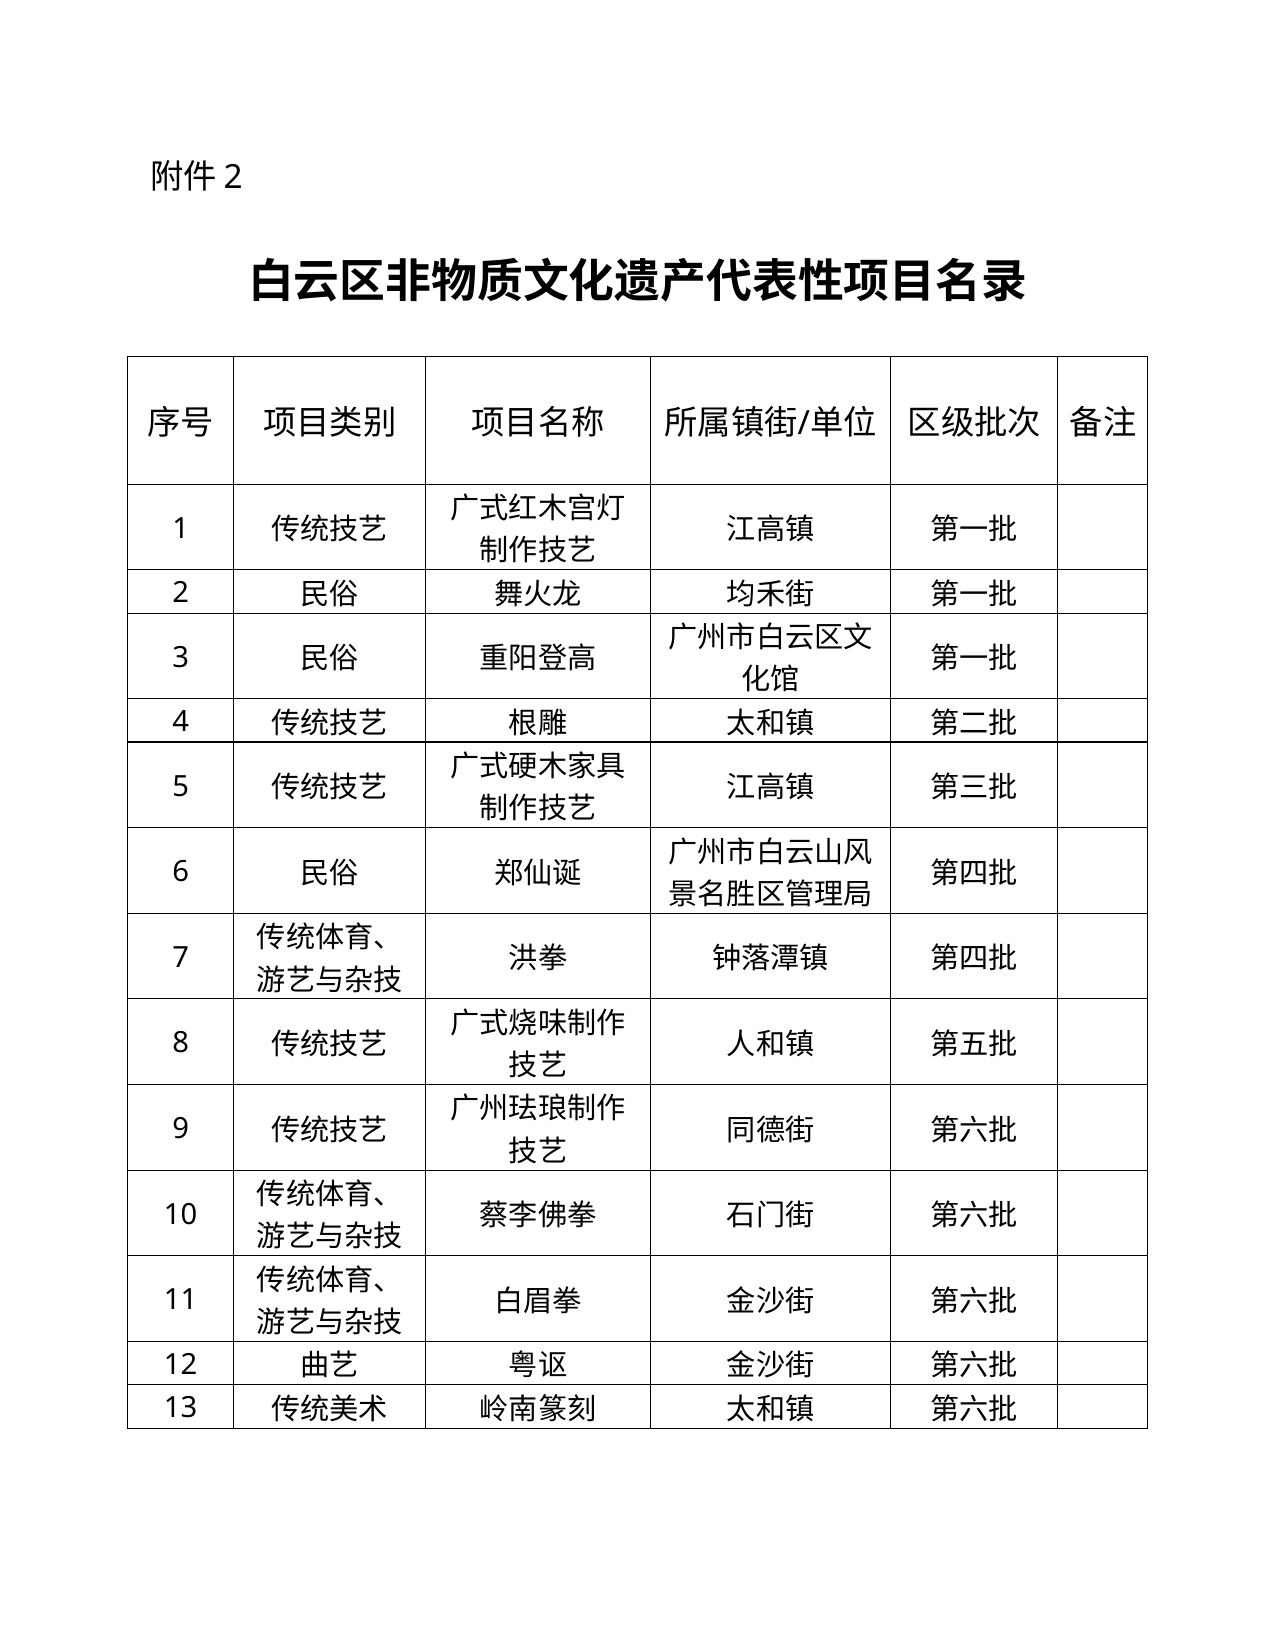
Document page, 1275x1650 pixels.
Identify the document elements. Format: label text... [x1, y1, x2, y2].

table_cell 传统技艺 [234, 699, 425, 741]
table_cell 广州珐琅制作技艺 [426, 1085, 650, 1169]
table_cell 传统体育、游艺与杂技 [234, 1256, 425, 1341]
table_cell 白眉拳 [426, 1256, 650, 1341]
table_cell 10 [128, 1171, 233, 1255]
table_cell 传统美术 [234, 1385, 425, 1427]
table_cell [1058, 828, 1147, 913]
table_cell 传统技艺 [234, 485, 425, 569]
table_cell [1058, 1085, 1147, 1169]
table_cell [1058, 1171, 1147, 1255]
table_cell 第六批 [891, 1385, 1057, 1427]
table_cell 第四批 [891, 828, 1057, 913]
table_cell 第一批 [891, 614, 1057, 698]
table_cell 11 [128, 1256, 233, 1341]
table_cell 第六批 [891, 1342, 1057, 1384]
table_cell 第六批 [891, 1171, 1057, 1255]
table_cell 传统技艺 [234, 999, 425, 1084]
table_cell 12 [128, 1342, 233, 1384]
table_cell [1058, 999, 1147, 1084]
table_cell 第三批 [891, 743, 1057, 827]
table_cell 广州市白云山风景名胜区管理局 [651, 828, 890, 913]
table_cell 传统体育、游艺与杂技 [234, 1171, 425, 1255]
table_cell 第四批 [891, 914, 1057, 998]
table_cell [1058, 1342, 1147, 1384]
table_cell 民俗 [234, 614, 425, 698]
text 白云区非物质文化遗产代表性项目名录 [150, 244, 1125, 310]
table_cell 江高镇 [651, 485, 890, 569]
table_cell 传统技艺 [234, 743, 425, 827]
table_cell 舞火龙 [426, 570, 650, 612]
table_cell 民俗 [234, 828, 425, 913]
table_cell 第六批 [891, 1085, 1057, 1169]
table_cell 民俗 [234, 570, 425, 612]
table_cell 均禾街 [651, 570, 890, 612]
table_header 序号 [128, 357, 233, 483]
table_cell 第一批 [891, 570, 1057, 612]
table_header 项目类别 [234, 357, 425, 483]
table_cell [1058, 485, 1147, 569]
table_cell [1058, 914, 1147, 998]
table_cell 6 [128, 828, 233, 913]
table_cell 曲艺 [234, 1342, 425, 1384]
table_cell 根雕 [426, 699, 650, 741]
table_cell 1 [128, 485, 233, 569]
table_cell 太和镇 [651, 1385, 890, 1427]
table_cell 9 [128, 1085, 233, 1169]
table_cell 4 [128, 699, 233, 741]
table_cell 金沙街 [651, 1256, 890, 1341]
table_cell [1058, 699, 1147, 741]
table_cell 郑仙诞 [426, 828, 650, 913]
table_cell 第二批 [891, 699, 1057, 741]
table_cell 广式烧味制作技艺 [426, 999, 650, 1084]
table_cell 岭南篆刻 [426, 1385, 650, 1427]
table_cell [1058, 1385, 1147, 1427]
table_cell 广式硬木家具制作技艺 [426, 743, 650, 827]
table_cell 3 [128, 614, 233, 698]
text 附件2 [150, 150, 1125, 198]
table_cell 太和镇 [651, 699, 890, 741]
table_cell 洪拳 [426, 914, 650, 998]
table_cell 江高镇 [651, 743, 890, 827]
table_cell 钟落潭镇 [651, 914, 890, 998]
table_cell 金沙街 [651, 1342, 890, 1384]
table_header 备注 [1058, 357, 1147, 483]
table_cell 人和镇 [651, 999, 890, 1084]
table_cell 7 [128, 914, 233, 998]
table_header 区级批次 [891, 357, 1057, 483]
table_cell [1058, 570, 1147, 612]
table_cell 第一批 [891, 485, 1057, 569]
table_cell 8 [128, 999, 233, 1084]
table_cell 5 [128, 743, 233, 827]
table_cell 13 [128, 1385, 233, 1427]
table_cell [1058, 743, 1147, 827]
table_cell 广州市白云区文化馆 [651, 614, 890, 698]
table_cell 第五批 [891, 999, 1057, 1084]
table_cell 传统技艺 [234, 1085, 425, 1169]
table_cell [1058, 1256, 1147, 1341]
table_cell [1058, 614, 1147, 698]
table_cell 同德街 [651, 1085, 890, 1169]
table_cell 广式红木宫灯制作技艺 [426, 485, 650, 569]
table_cell 重阳登高 [426, 614, 650, 698]
table_cell 蔡李佛拳 [426, 1171, 650, 1255]
table_header 项目名称 [426, 357, 650, 483]
table_cell 第六批 [891, 1256, 1057, 1341]
table_cell 2 [128, 570, 233, 612]
table_header 所属镇街/单位 [651, 357, 890, 483]
table_cell 粤讴 [426, 1342, 650, 1384]
table_cell 传统体育、游艺与杂技 [234, 914, 425, 998]
table_cell 石门街 [651, 1171, 890, 1255]
